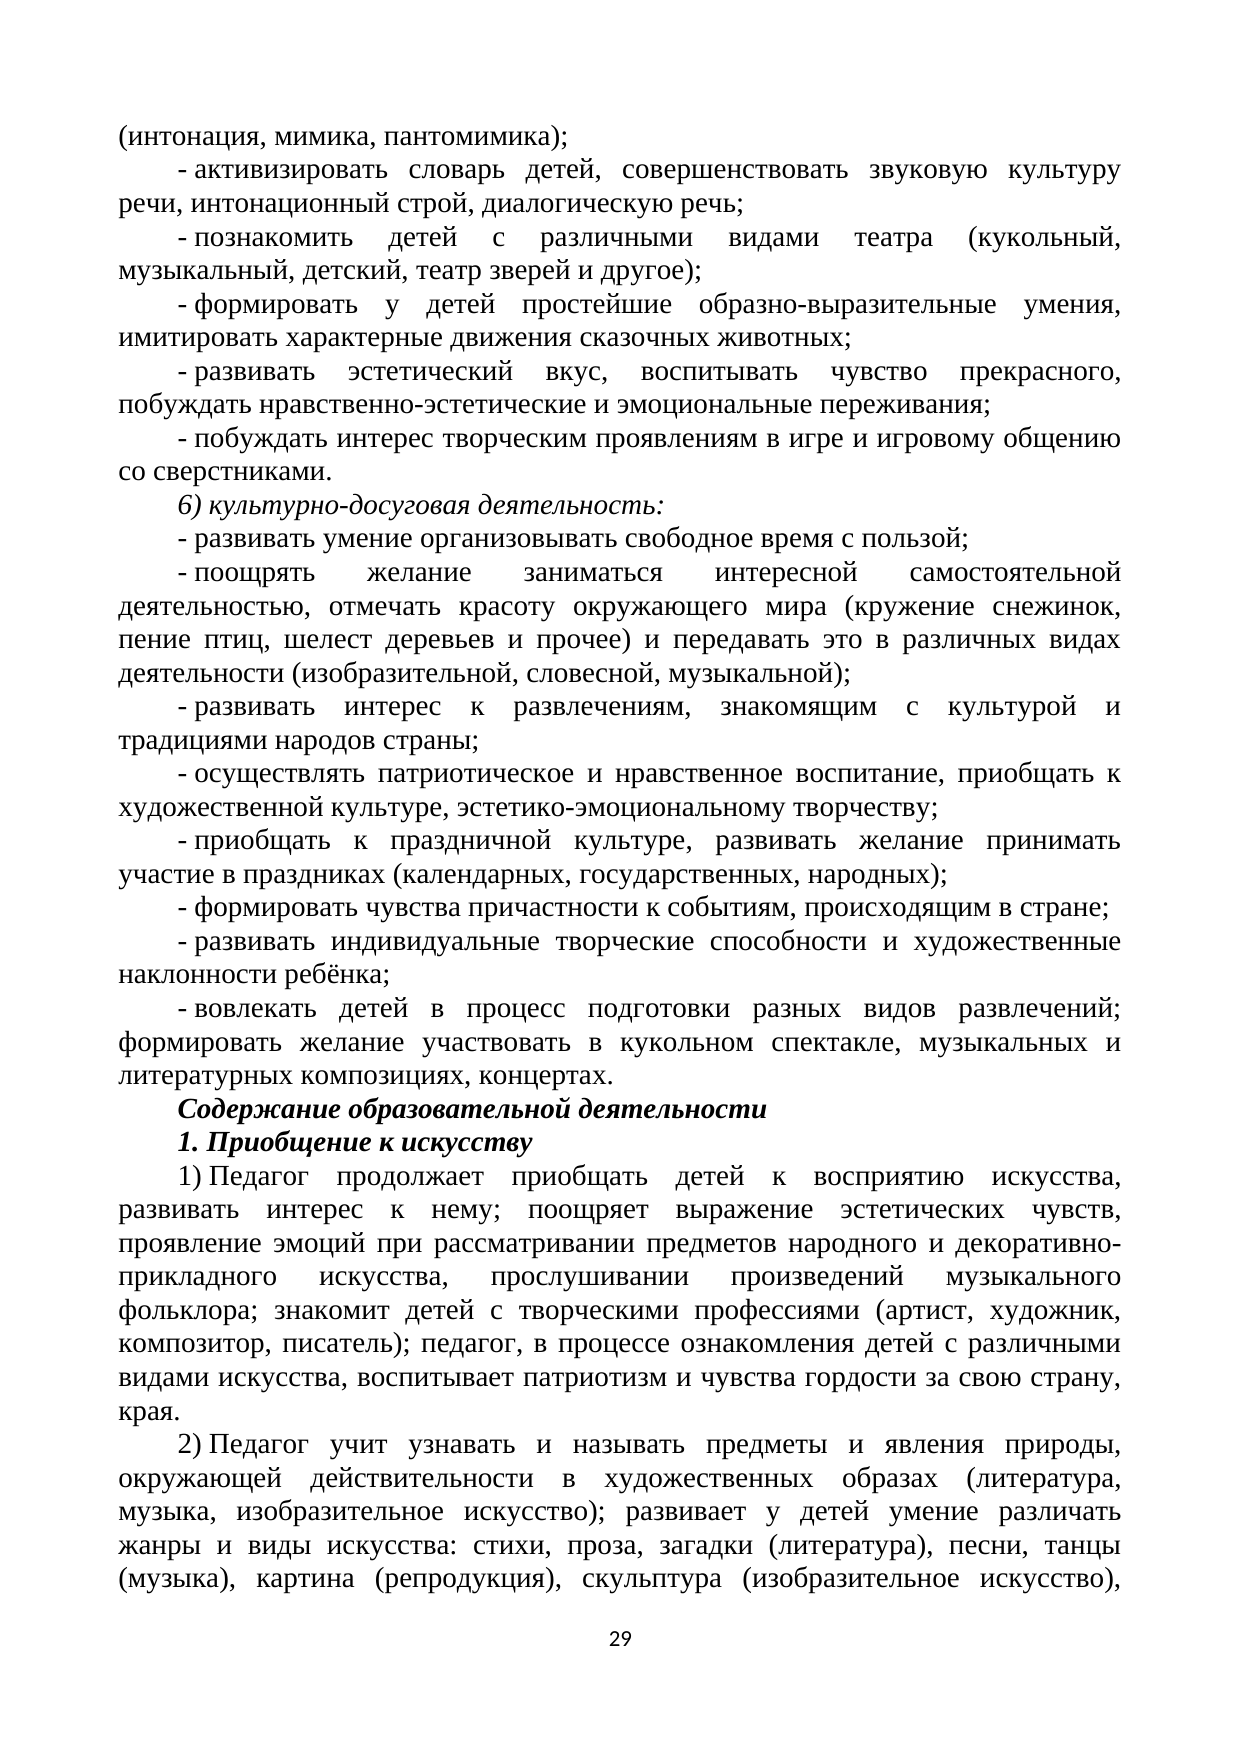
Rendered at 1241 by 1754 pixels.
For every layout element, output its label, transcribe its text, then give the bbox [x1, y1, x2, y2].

text - формировать у детей простейшие образно-выразительные умения, имитировать характерные движения сказочных животных; [118, 286, 1122, 353]
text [118, 118, 1122, 152]
text - осуществлять патриотическое и нравственное воспитание, приобщать к художественной культуре, эстетико-эмоциональному творчеству; [118, 755, 1122, 822]
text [118, 1426, 1122, 1594]
text - активизировать словарь детей, совершенствовать звуковую культуру речи, интонационный строй, диалогическую речь; [118, 152, 1122, 219]
text 6) культурно-досуговая деятельность: [118, 487, 1122, 521]
text - развивать интерес к развлечениям, знакомящим с культурой и традициями народов страны; [118, 688, 1122, 755]
text Содержание образовательной деятельности [118, 1091, 1122, 1124]
text 1. Приобщение к искусству [118, 1124, 1122, 1158]
text - вовлекать детей в процесс подготовки разных видов развлечений; формировать желание участвовать в кукольном спектакле, музыкальных и литературных композициях, концертах. [118, 990, 1122, 1091]
text - развивать индивидуальные творческие способности и художественные наклонности ребёнка; [118, 923, 1122, 990]
text - развивать умение организовывать свободное время с пользой; [118, 521, 1122, 554]
text 1) Педагог продолжает приобщать детей к восприятию искусства, развивать интерес к нему; поощряет выражение эстетических чувств, проявление эмоций при рассматривании предметов народного и декоративно-прикладного искусства, прослушивании произведений музыкального фольклора; знакомит детей с творческими профессиями (артист, художник, композитор, писатель); педагог, в процессе ознакомления детей с различными видами искусства, воспитывает патриотизм и чувства гордости за свою страну, края. [118, 1158, 1122, 1426]
text - формировать чувства причастности к событиям, происходящим в стране; [118, 889, 1122, 923]
text - поощрять желание заниматься интересной самостоятельной деятельностью, отмечать красоту окружающего мира (кружение снежинок, пение птиц, шелест деревьев и прочее) и передавать это в различных видах деятельности (изобразительной, словесной, музыкальной); [118, 554, 1122, 688]
text - развивать эстетический вкус, воспитывать чувство прекрасного, побуждать нравственно-эстетические и эмоциональные переживания; [118, 353, 1122, 420]
text - приобщать к праздничной культуре, развивать желание принимать участие в праздниках (календарных, государственных, народных); [118, 822, 1122, 889]
text - побуждать интерес творческим проявлениям в игре и игровому общению со сверстниками. [118, 420, 1122, 487]
text - познакомить детей с различными видами театра (кукольный, музыкальный, детский, театр зверей и другое); [118, 219, 1122, 286]
